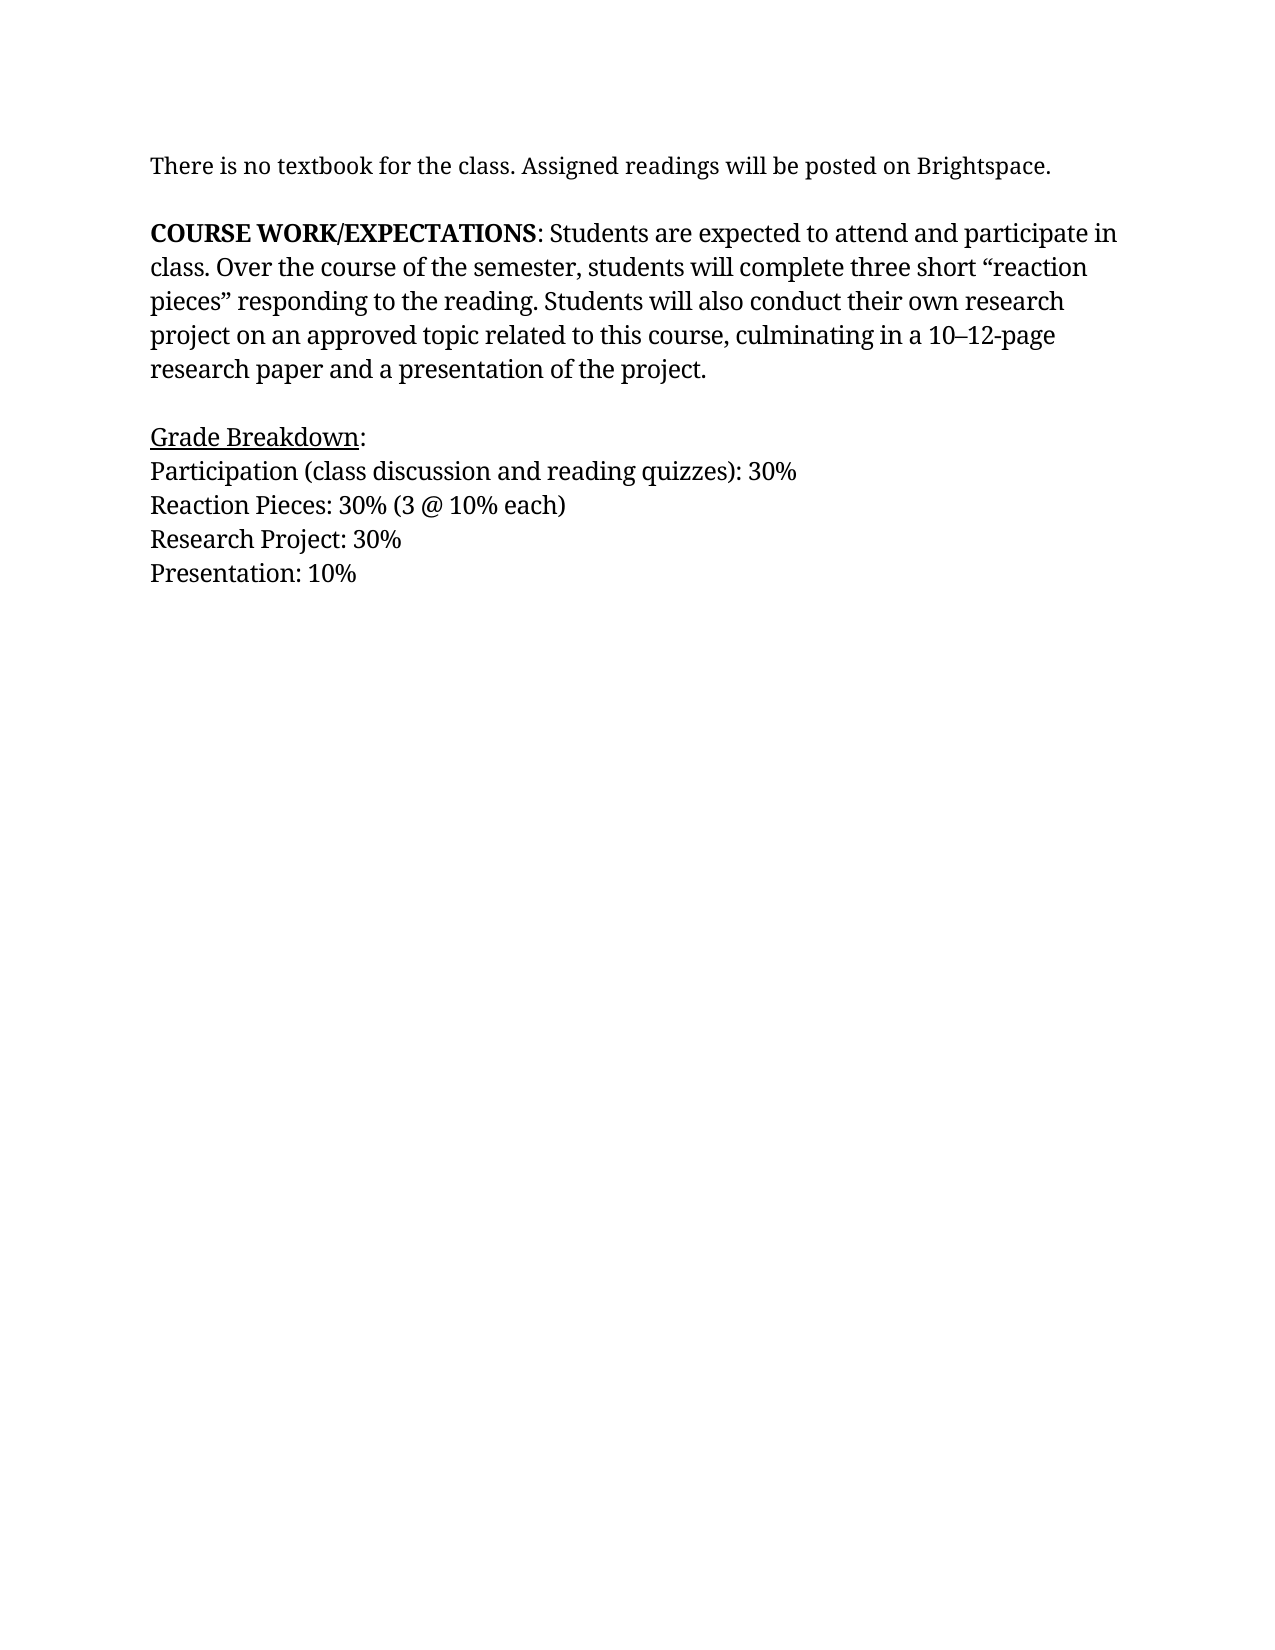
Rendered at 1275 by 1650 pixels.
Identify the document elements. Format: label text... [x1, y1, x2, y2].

list Reaction Pieces: 30% (3 @ 10% each) [150, 488, 1125, 522]
list Participation (class discussion and reading quizzes): 30% [150, 454, 1125, 488]
text There is no textbook for the class. Assigned readings will be posted on Brightspace. [150, 150, 1125, 181]
list Grade Breakdown: [150, 420, 1125, 454]
list Presentation: 10% [150, 556, 1125, 590]
list COURSE WORK/EXPECTATIONS: Students are expected to attend and participate in class. Over the course of the semester, students will complete three short “reaction pieces” responding to the reading. Students will also conduct their own research project on an approved topic related to this course, culminating in a 10–12-page research paper and a presentation of the project. [150, 215, 1125, 386]
list Research Project: 30% [150, 522, 1125, 556]
